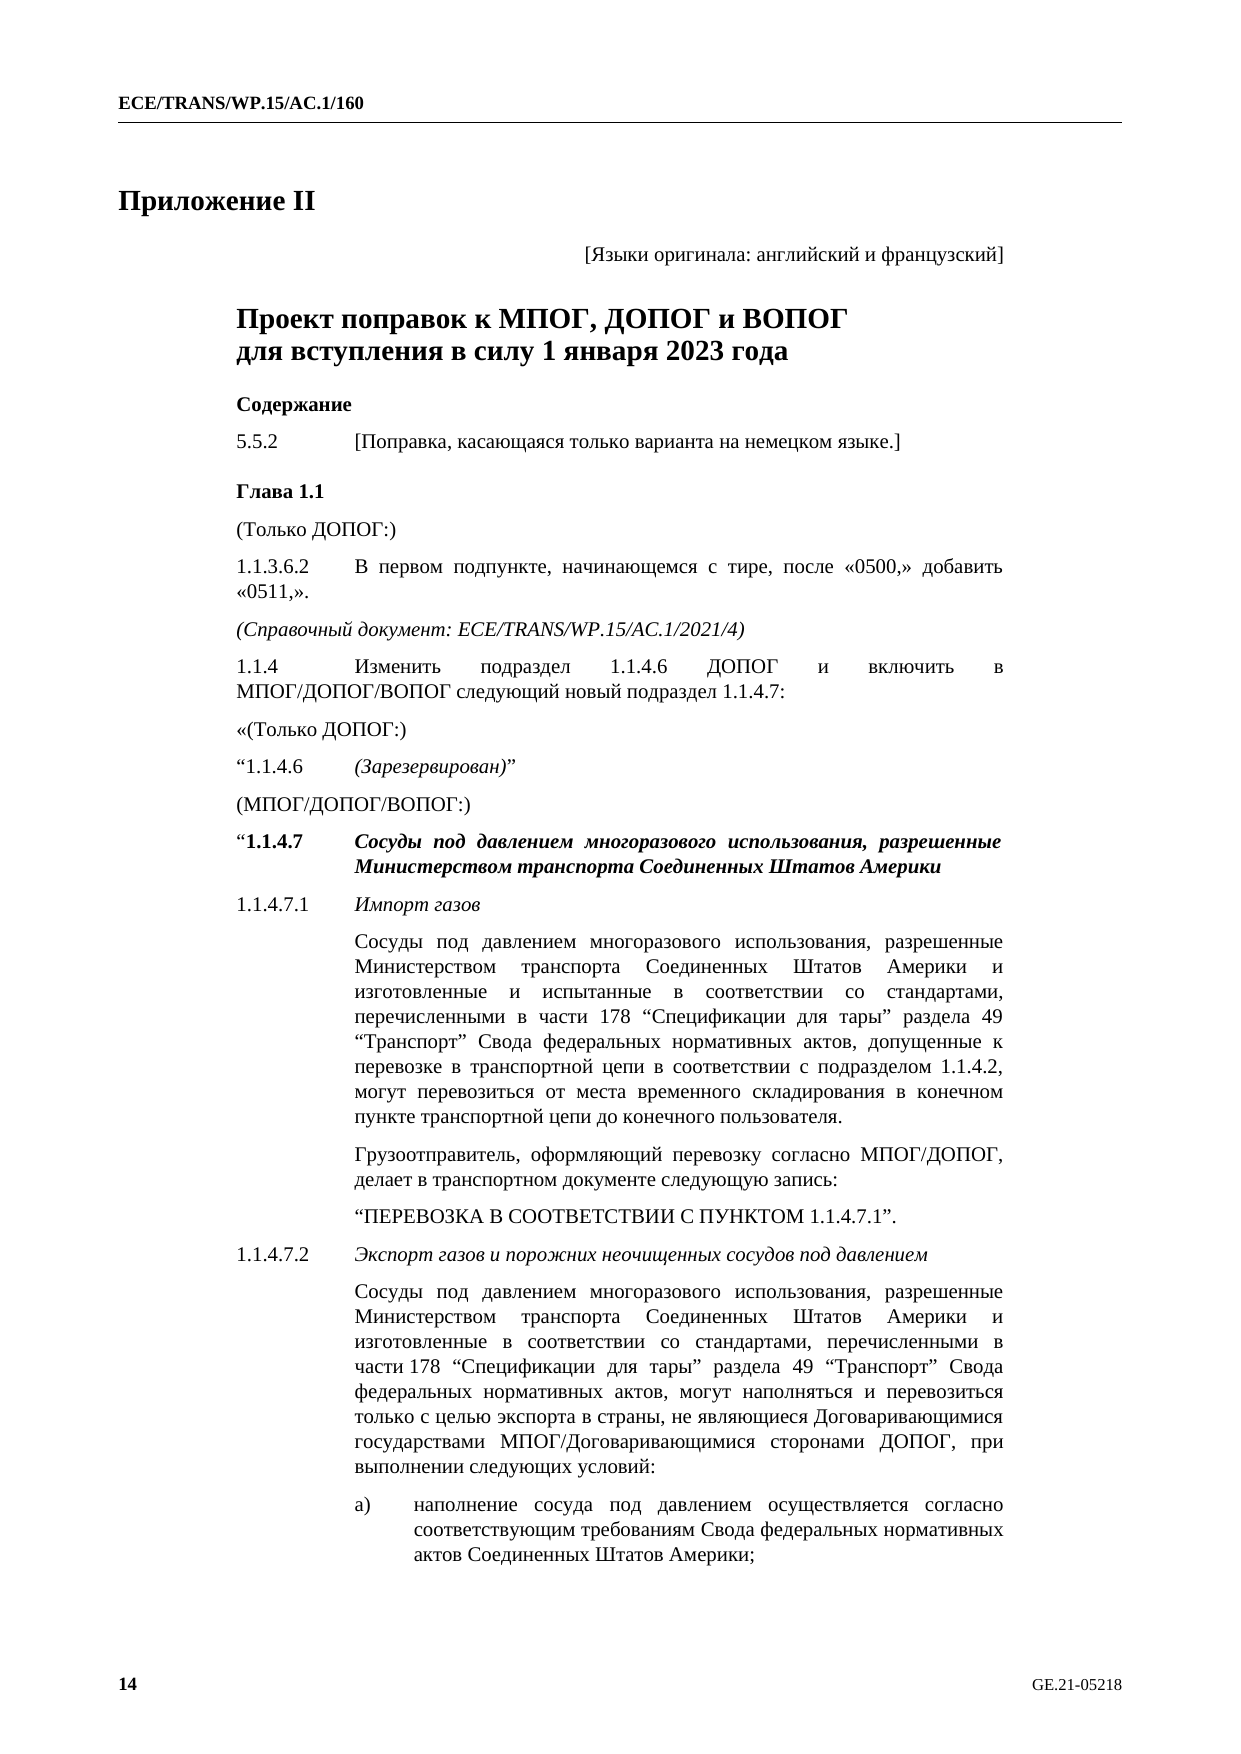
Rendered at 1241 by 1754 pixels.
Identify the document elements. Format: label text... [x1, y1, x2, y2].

text Содержание [118, 391, 1004, 416]
text 1.1.4.7.1 Импорт газов [236, 891, 1004, 916]
text (МПОГ/ДОПОГ/ВОПОГ:) [236, 791, 1004, 816]
text “1.1.4.6 (Зарезервирован)” [236, 753, 1004, 778]
text Проект поправок к МПОГ, ДОПОГ и ВОПОГ для вступления в силу 1 января 2023 года [118, 304, 1004, 366]
text “ПЕРЕВОЗКА В СООТВЕТСТВИИ С ПУНКТОМ 1.1.4.7.1”. [354, 1203, 1004, 1228]
text 5.5.2 [Поправка, касающаяся только варианта на немецком языке.] [236, 429, 1004, 453]
text a) наполнение сосуда под давлением осуществляется согласно соответствующим требованиям Свода федеральных нормативных актов Соединенных Штатов Америки; [354, 1491, 1004, 1566]
text 1.1.4.7.2 Экспорт газов и порожних неочищенных сосудов под давлением [236, 1241, 1004, 1266]
text 1.1.3.6.2 В первом подпункте, начинающемся с тире, после «0500,» добавить «0511,». [236, 553, 1004, 603]
text Сосуды под давлением многоразового использования, разрешенные Министерством транспорта Соединенных Штатов Америки и изготовленные в соответствии со стандартами, перечисленными в части 178 “Спецификации для тары” раздела 49 “Транспорт” Свода федеральных нормативных актов, могут наполняться и перевозиться только с целью экспорта в страны, не являющиеся Договаривающимися государствами МПОГ/Договаривающимися сторонами ДОПОГ, при выполнении следующих условий: [354, 1278, 1004, 1478]
text «(Только ДОПОГ:) [236, 716, 1004, 741]
text (Только ДОПОГ:) [118, 516, 1122, 541]
text Глава 1.1 [118, 478, 1048, 503]
text 1.1.4 Изменить подраздел 1.1.4.6 ДОПОГ и включить в МПОГ/ДОПОГ/ВОПОГ следующий новый подраздел 1.1.4.7: [236, 653, 1004, 703]
text Грузоотправитель, оформляющий перевозку согласно МПОГ/ДОПОГ, делает в транспортном документе следующую запись: [354, 1141, 1004, 1191]
text “1.1.4.7 Сосуды под давлением многоразового использования, разрешенные Министерством транспорта Соединенных Штатов Америки [236, 828, 1004, 878]
text Сосуды под давлением многоразового использования, разрешенные Министерством транспорта Соединенных Штатов Америки и изготовленные и испытанные в соответствии со стандартами, перечисленными в части 178 “Спецификации для тары” раздела 49 “Транспорт” Свода федеральных нормативных актов, допущенные к перевозке в транспортной цепи в соответствии с подразделом 1.1.4.2, могут перевозиться от места временного складирования в конечном пункте транспортной цепи до конечного пользователя. [354, 928, 1004, 1128]
text [Языки оригинала: английский и французский] [236, 241, 1004, 266]
text Приложение II [118, 185, 1004, 216]
text (Справочный документ: ECE/TRANS/WP.15/AC.1/2021/4) [118, 616, 1122, 641]
